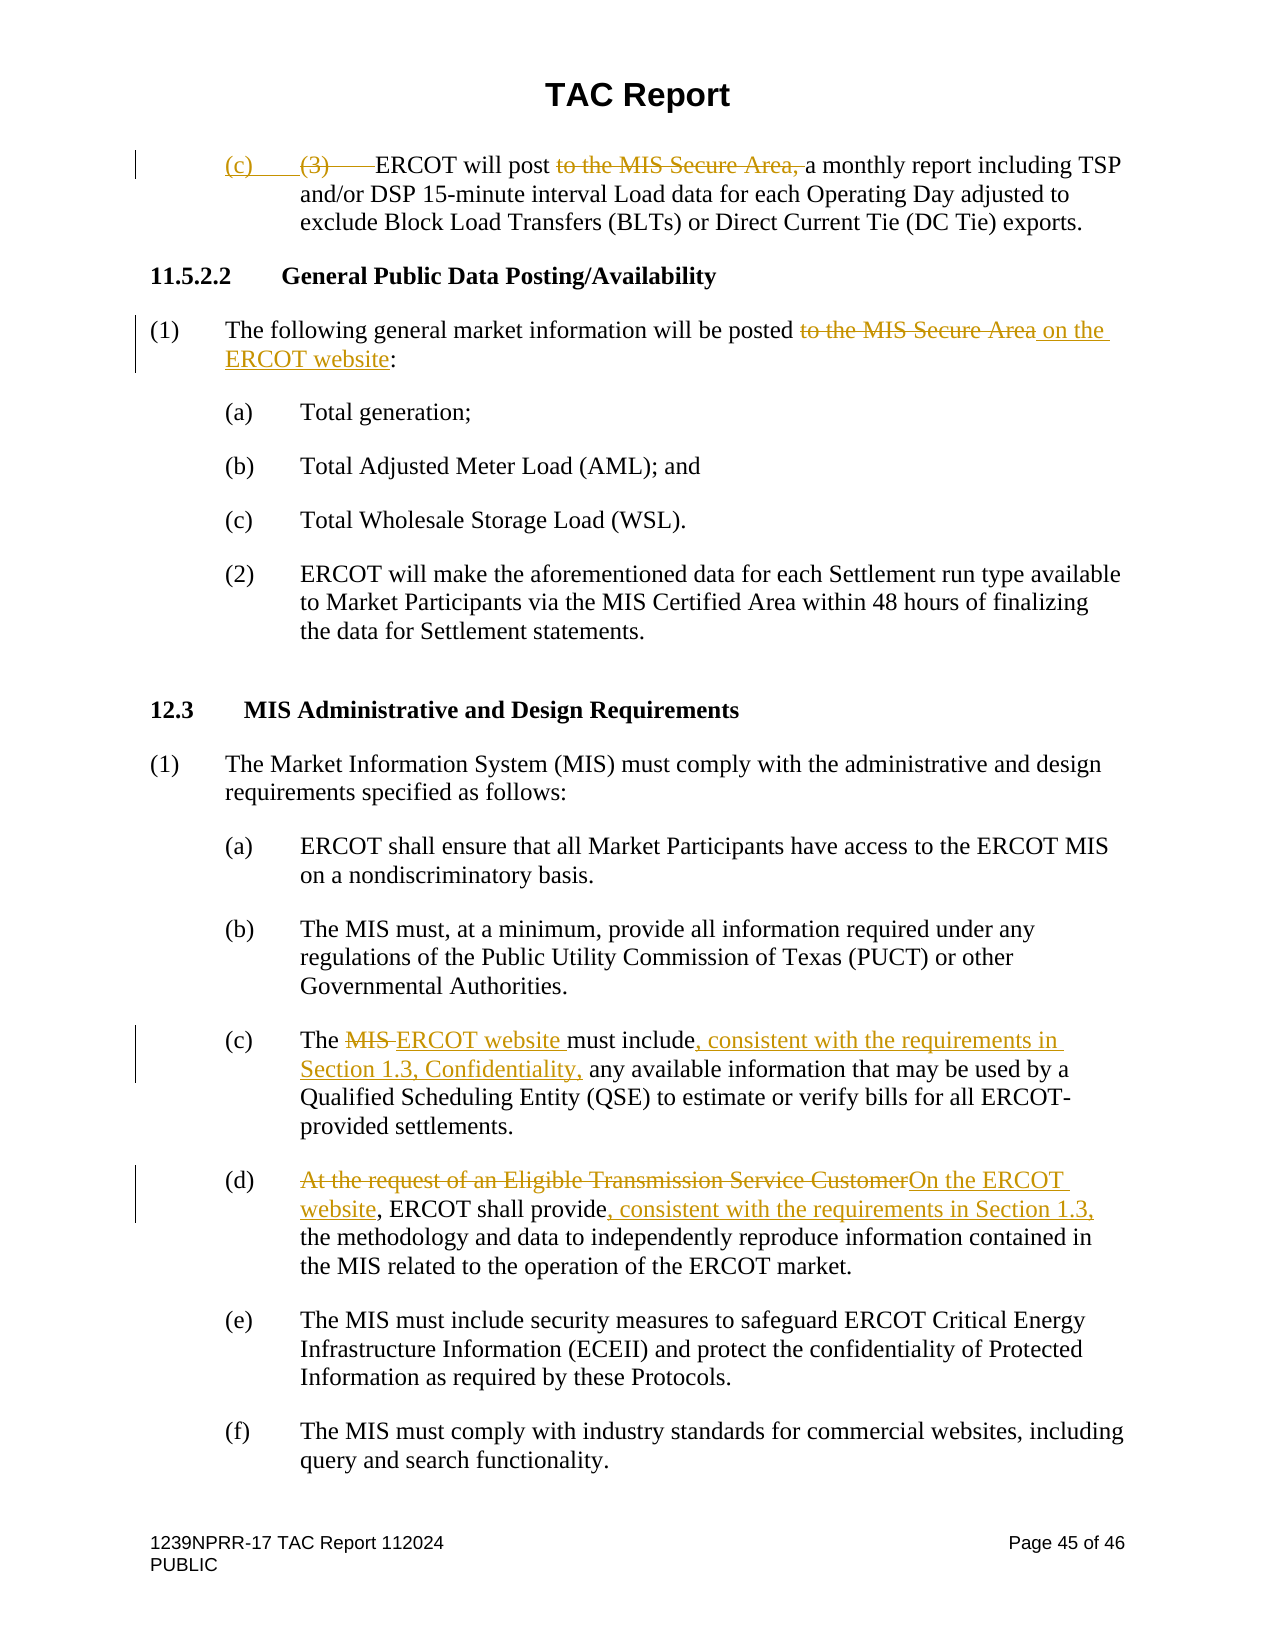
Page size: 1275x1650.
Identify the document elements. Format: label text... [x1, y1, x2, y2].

text (a) ERCOT shall ensure that all Market Participants have access to the ERCOT MIS on a nondiscriminatory basis. [225, 831, 1125, 889]
text (e) The MIS must include security measures to safeguard ERCOT Critical Energy Infrastructure Information (ECEII) and protect the confidentiality of Protected Information as required by these Protocols. [225, 1305, 1125, 1391]
text (f) The MIS must comply with industry standards for commercial websites, including query and search functionality. [225, 1416, 1125, 1474]
text (a) Total generation; [225, 397, 1125, 426]
text (b) Total Adjusted Meter Load (AML); and [225, 451, 1125, 480]
text (2) ERCOT will make the aforementioned data for each Settlement run type available to Market Participants via the MIS Certified Area within 48 hours of finalizing the data for Settlement statements. [225, 559, 1125, 645]
text 12.3 MIS Administrative and Design Requirements [150, 695, 1125, 724]
text (c) The must include any available information that may be used by a Qualified Scheduling Entity (QSE) to estimate or verify bills for all ERCOT-provided settlements. [225, 1025, 1125, 1140]
text ERCOT will post a monthly report including TSP and/or DSP 15-minute interval Load data for each Operating Day adjusted to exclude Block Load Transfers (BLTs) or Direct Current Tie (DC Tie) exports. [225, 150, 1125, 236]
text (c) Total Wholesale Storage Load (WSL). [225, 505, 1125, 534]
text (1) The Market Information System (MIS) must comply with the administrative and design requirements specified as follows: [150, 749, 1125, 806]
text 11.5.2.2 General Public Data Posting/Availability [150, 261, 1125, 290]
text (1) The following general market information will be posted : [150, 315, 1125, 372]
text (b) The MIS must, at a minimum, provide all information required under any regulations of the Public Utility Commission of Texas (PUCT) or other Governmental Authorities. [225, 914, 1125, 1000]
text (d) , ERCOT shall provide the methodology and data to independently reproduce information contained in the MIS related to the operation of the ERCOT market. [225, 1165, 1125, 1280]
